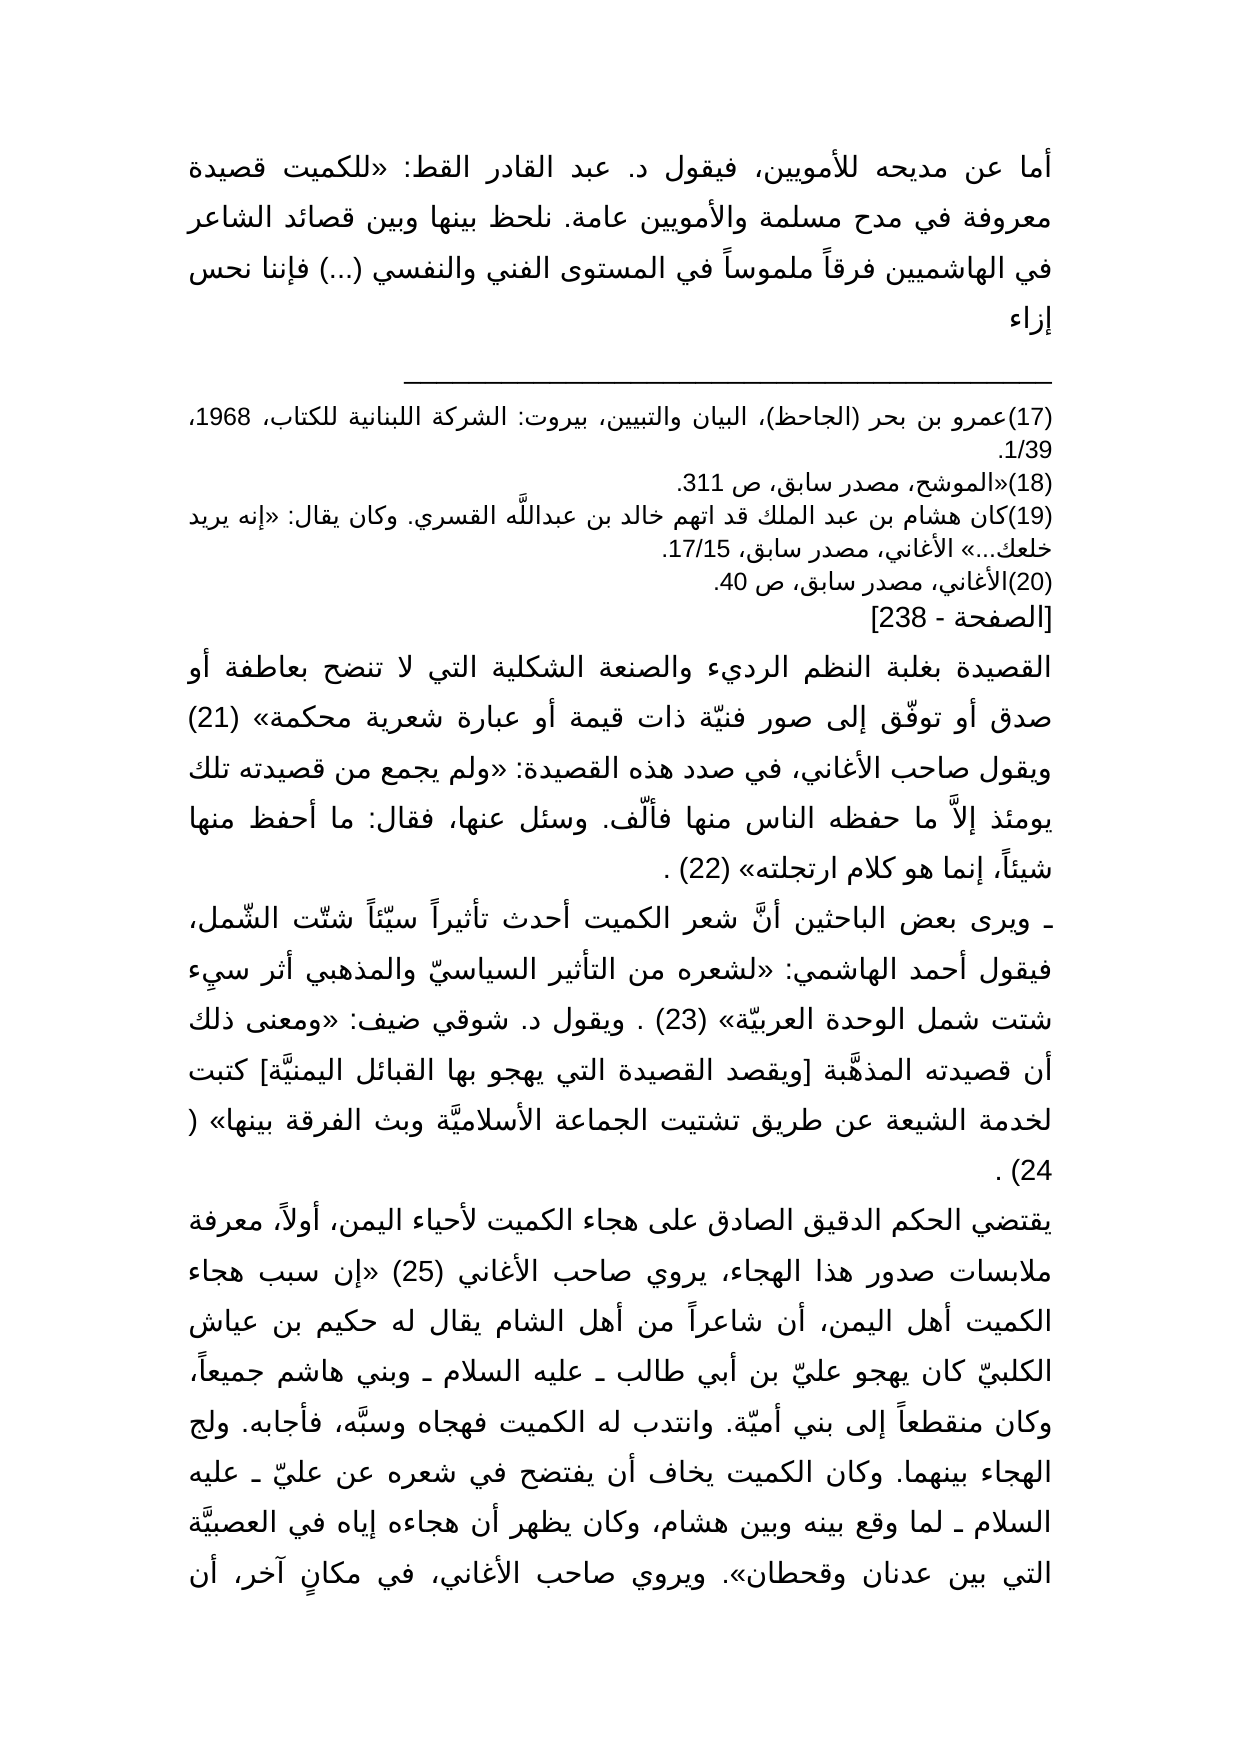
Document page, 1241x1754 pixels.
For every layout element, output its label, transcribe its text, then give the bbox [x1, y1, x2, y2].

text [الصفحة - 238] [187, 600, 1053, 633]
text القصيدة بغلبة النظم الردي‏ء والصنعة الشكلية التي لا تنضح بعاطفة أو صدق أو توفّق إلى صور فنيّة ذات قيمة أو عبارة شعرية محكمة» (21) ويقول صاحب الأغاني، في صدد هذه القصيدة: «ولم يجمع من قصيدته تلك يومئذ إلاَّ ما حفظه الناس منها فألّف. وسئل عنها، فقال: ما أحفظ منها شيئاً، إنما هو كلام ارتجلته» (22) . [187, 650, 1053, 885]
text ________________________________________ [187, 351, 1053, 385]
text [187, 1203, 1053, 1589]
text (18)«الموشح، مصدر سابق، ص 311. [187, 468, 1053, 496]
text (20)الأغاني، مصدر سابق، ص 40. [187, 567, 1053, 595]
text (19)كان هشام بن عبد الملك قد اتهم خالد بن عبداللَّه القسري. وكان يقال: «إنه يريد خلعك...» الأغاني، مصدر سابق، 17/15. [187, 501, 1053, 562]
text ـ ويرى بعض الباحثين أنَّ شعر الكميت أحدث تأثيراً سيّئاً شتّت الشّمل، فيقول أحمد الهاشمي: «لشعره من التأثير السياسيّ والمذهبي أثر سيِ‏ء شتت شمل الوحدة العربيّة» (23) . ويقول د. شوقي ضيف: «ومعنى ذلك أن قصيدته المذهَّبة [ويقصد القصيدة التي يهجو بها القبائل اليمنيَّة] كتبت لخدمة الشيعة عن طريق تشتيت الجماعة الأسلاميَّة وبث الفرقة بينها» (24) . [187, 902, 1053, 1187]
text (17)عمرو بن بحر (الجاحظ)، البيان والتبيين، بيروت: الشركة اللبنانية للكتاب، 1968، 1/39. [187, 402, 1053, 463]
text أما عن مديحه للأمويين، فيقول د. عبد القادر القط: «للكميت قصيدة معروفة في مدح مسلمة والأمويين عامة. نلحظ بينها وبين قصائد الشاعر في الهاشميين فرقاً ملموساً في المستوى الفني والنفسي (...) فإننا نحس إزاء [187, 150, 1053, 334]
